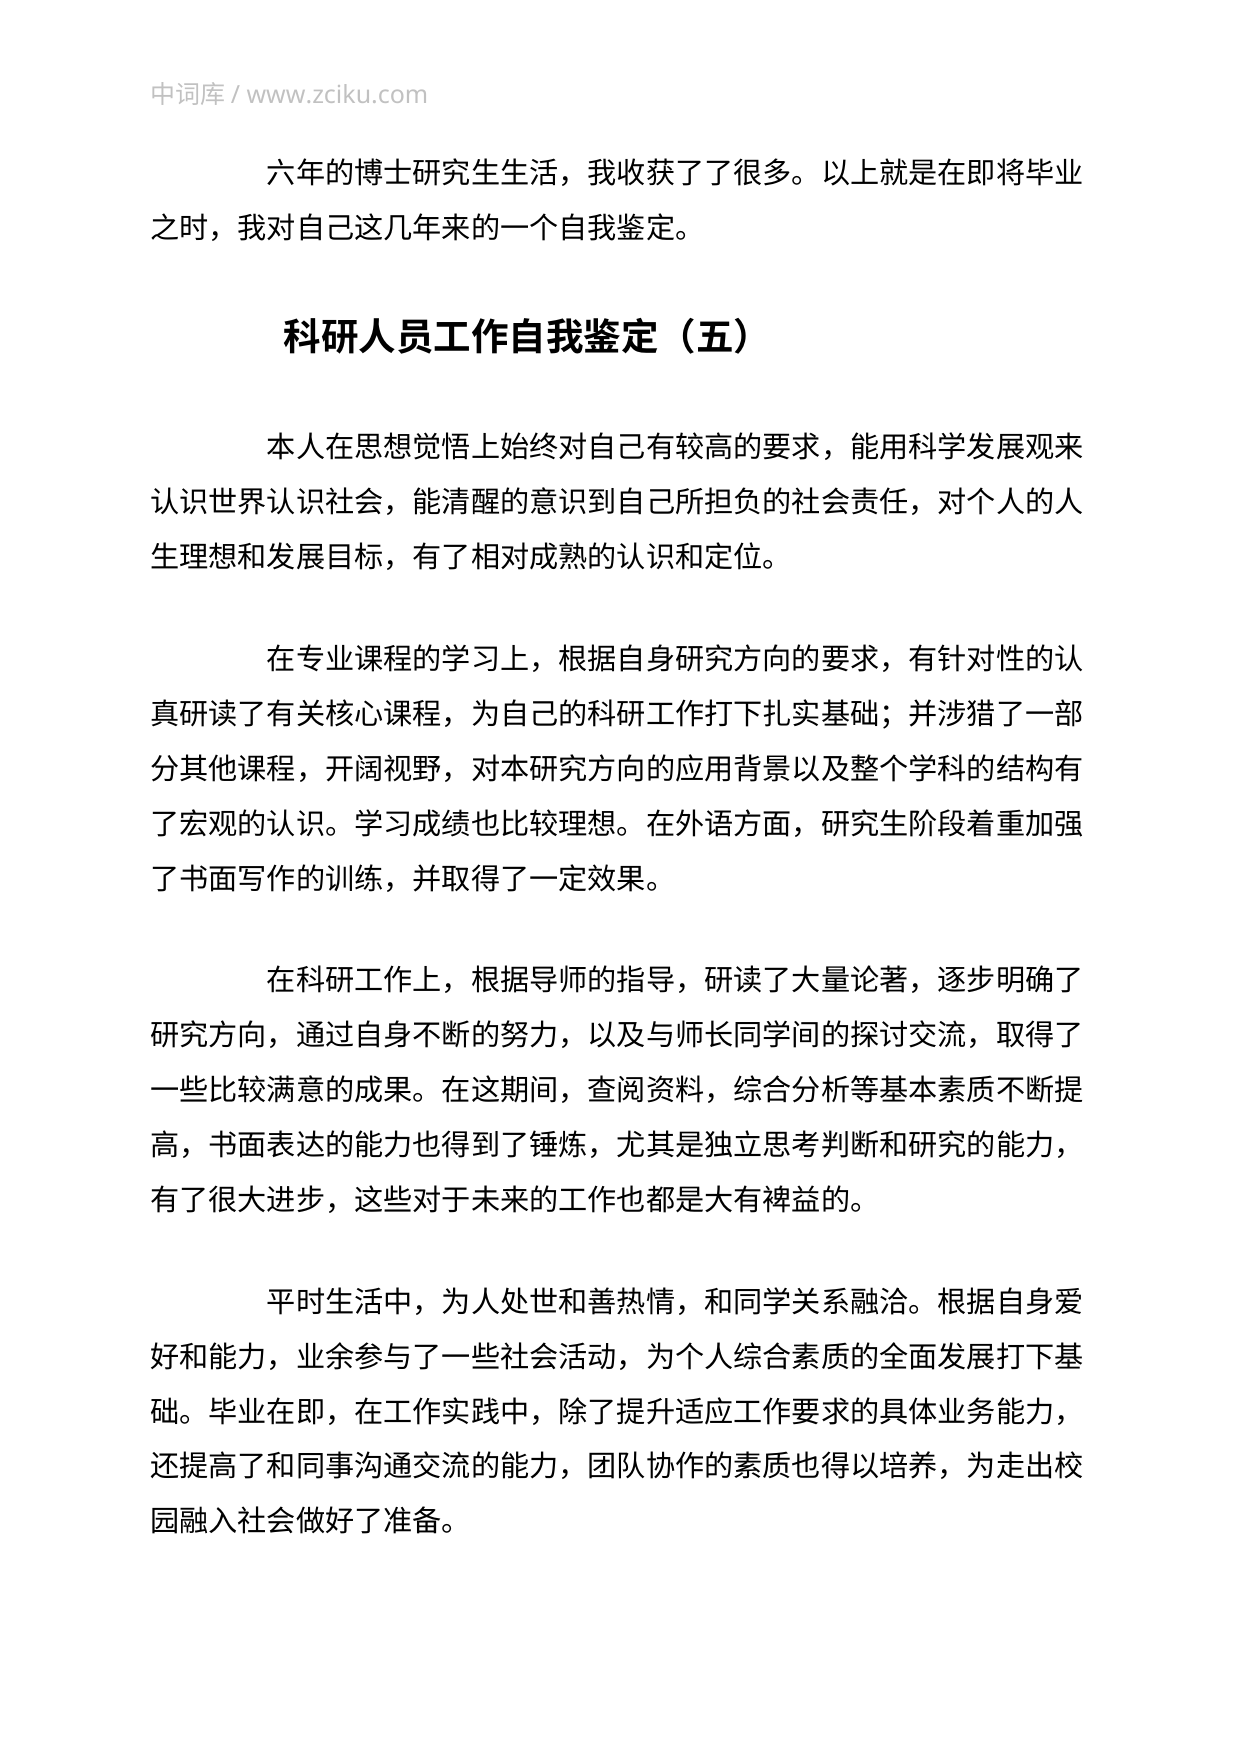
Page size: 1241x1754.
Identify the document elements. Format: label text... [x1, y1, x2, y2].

text 本人在思想觉悟上始终对自己有较高的要求，能用科学发展观来认识世界认识社会，能清醒的意识到自己所担负的社会责任，对个人的人生理想和发展目标，有了相对成熟的认识和定位。 [150, 424, 1090, 576]
text 在科研工作上，根据导师的指导，研读了大量论著，逐步明确了研究方向，通过自身不断的努力，以及与师长同学间的探讨交流，取得了一些比较满意的成果。在这期间，查阅资料，综合分析等基本素质不断提高，书面表达的能力也得到了锤炼，尤其是独立思考判断和研究的能力，有了很大进步，这些对于未来的工作也都是大有裨益的。 [150, 957, 1090, 1219]
text 平时生活中，为人处世和善热情，和同学关系融洽。根据自身爱好和能力，业余参与了一些社会活动，为个人综合素质的全面发展打下基础。毕业在即，在工作实践中，除了提升适应工作要求的具体业务能力，还提高了和同事沟通交流的能力，团队协作的素质也得以培养，为走出校园融入社会做好了准备。 [150, 1278, 1090, 1540]
text 在专业课程的学习上，根据自身研究方向的要求，有针对性的认真研读了有关核心课程，为自己的科研工作打下扎实基础；并涉猎了一部分其他课程，开阔视野，对本研究方向的应用背景以及整个学科的结构有了宏观的认识。学习成绩也比较理想。在外语方面，研究生阶段着重加强了书面写作的训练，并取得了一定效果。 [150, 636, 1090, 897]
text 科研人员工作自我鉴定（五） [150, 307, 1090, 361]
text 六年的博士研究生生活，我收获了了很多。以上就是在即将毕业之时，我对自己这几年来的一个自我鉴定。 [150, 150, 1090, 247]
